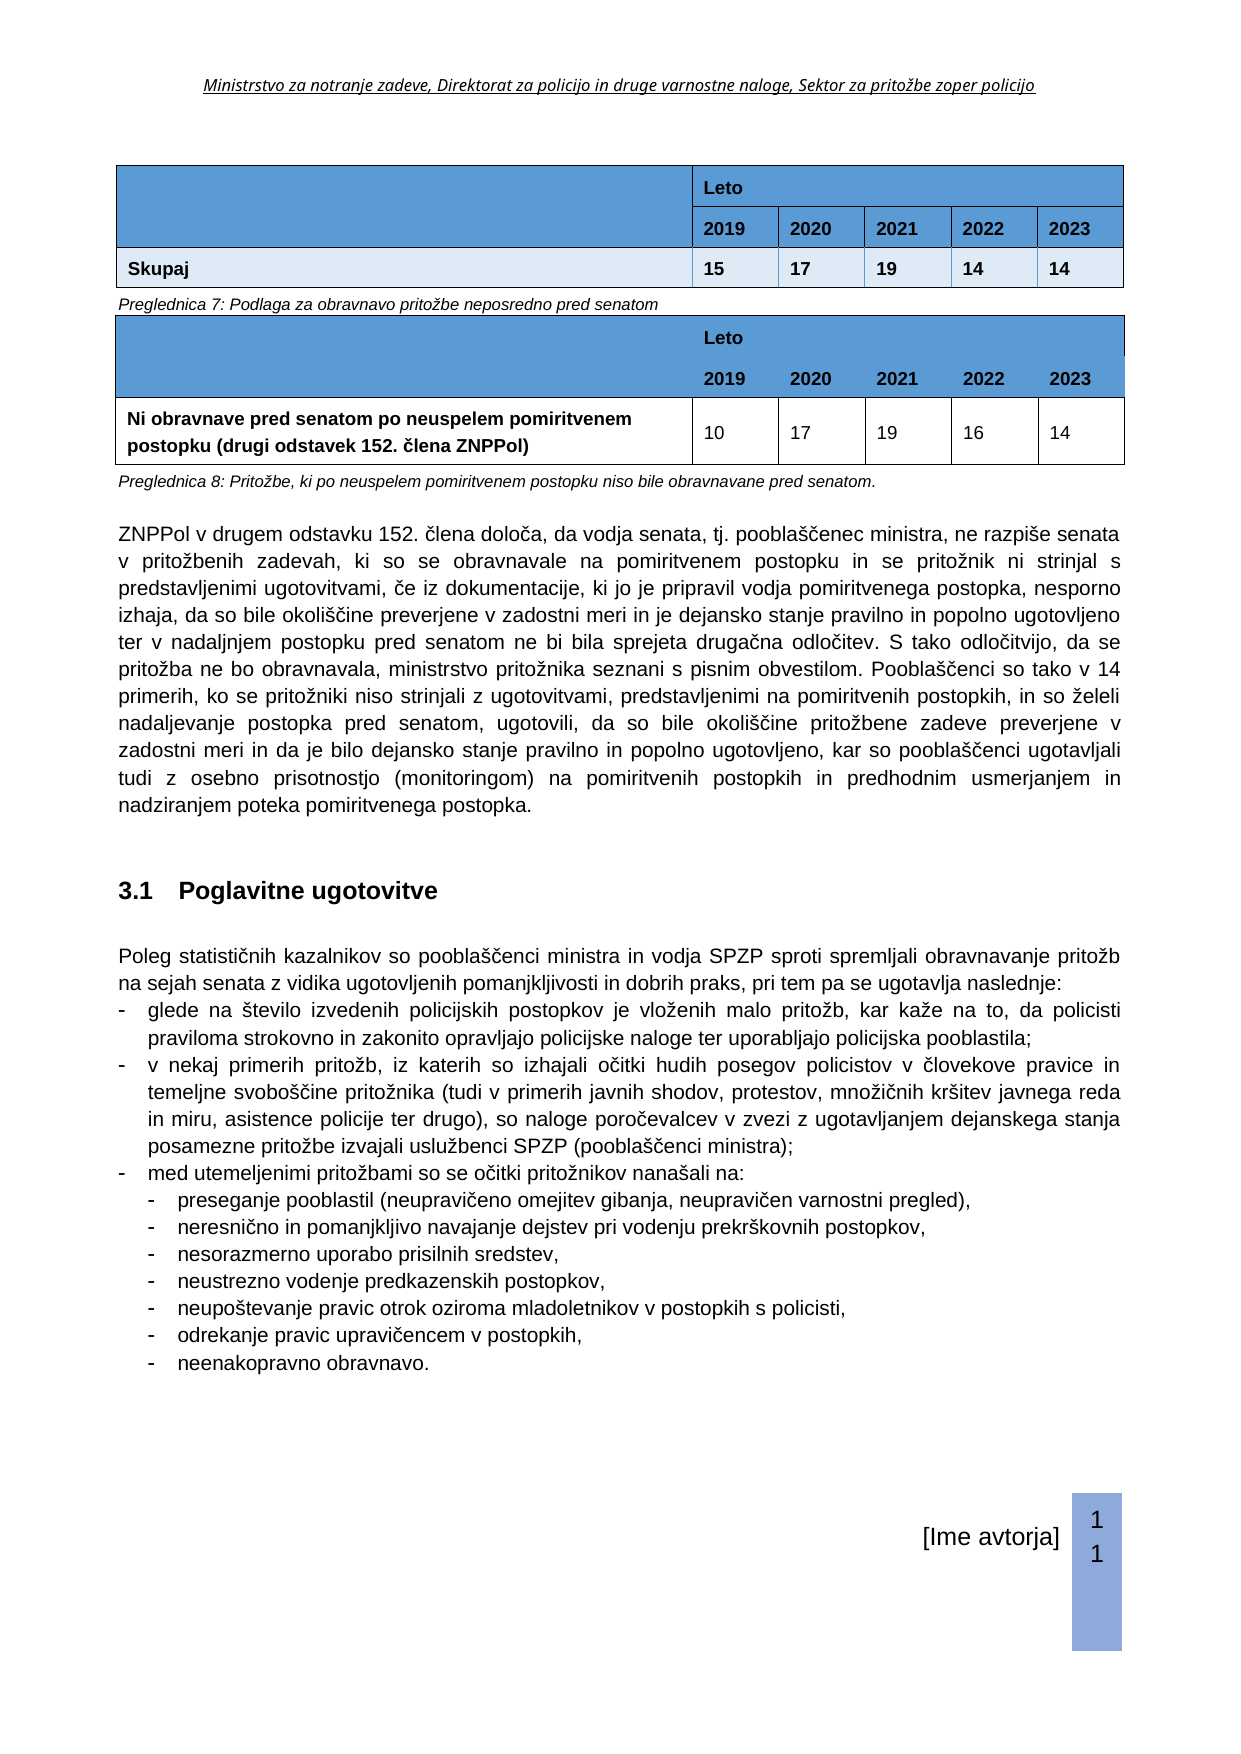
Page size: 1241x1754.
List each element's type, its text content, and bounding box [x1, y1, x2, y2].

table_cell 2023 [1038, 207, 1123, 247]
list glede na število izvedenih policijskih postopkov je vloženih malo pritožb, kar kaže na to, da policisti praviloma strokovno in zakonito opravljajo policijske naloge ter uporabljajo policijska pooblastila; [118, 996, 1122, 1050]
list med utemeljenimi pritožbami so se očitki pritožnikov nanašali na: [118, 1159, 1122, 1186]
table_cell Ni obravnave pred senatom po neuspelem pomiritvenem postopku (drugi odstavek 152. člena ZNPPol) [116, 398, 692, 464]
table_header [117, 166, 692, 247]
text Preglednica 7: Podlaga za obravnavo pritožbe neposredno pred senatom [118, 288, 1122, 315]
list neupoštevanje pravic otrok oziroma mladoletnikov v postopkih s policisti, [148, 1294, 1122, 1321]
table_cell Skupaj [117, 248, 692, 287]
table_cell 14 [952, 248, 1037, 287]
table_header Leto [693, 166, 1123, 206]
text Poleg statističnih kazalnikov so pooblaščenci ministra in vodja SPZP sproti spremljali obravnavanje pritožb na sejah senata z vidika ugotovljenih pomanjkljivosti in dobrih praks, pri tem pa se ugotavlja naslednje: [118, 942, 1122, 996]
table_header [116, 316, 692, 397]
table_cell 19 [865, 248, 951, 287]
table_cell 2020 [779, 207, 864, 247]
table_cell 14 [1038, 248, 1123, 287]
table_cell 2019 [693, 207, 778, 247]
table_cell 16 [952, 398, 1038, 464]
list neresnično in pomanjkljivo navajanje dejstev pri vodenju prekrškovnih postopkov, [148, 1213, 1122, 1240]
text ZNPPol v drugem odstavku 152. člena določa, da vodja senata, tj. pooblaščenec ministra, ne razpiše senata v pritožbenih zadevah, ki so se obravnavale na pomiritvenem postopku in se pritožnik ni strinjal s predstavljenimi ugotovitvami, če iz dokumentacije, ki jo je pripravil vodja pomiritvenega postopka, nesporno izhaja, da so bile okoliščine preverjene v zadostni meri in je dejansko stanje pravilno in popolno ugotovljeno ter v nadaljnjem postopku pred senatom ne bi bila sprejeta drugačna odločitev. S tako odločitvijo, da se pritožba ne bo obravnavala, ministrstvo pritožnika seznani s pisnim obvestilom. Pooblaščenci so tako v 14 primerih, ko se pritožniki niso strinjali z ugotovitvami, predstavljenimi na pomiritvenih postopkih, in so želeli nadaljevanje postopka pred senatom, ugotovili, da so bile okoliščine pritožbene zadeve preverjene v zadostni meri in da je bilo dejansko stanje pravilno in popolno ugotovljeno, kar so pooblaščenci ugotavljali tudi z osebno prisotnostjo (monitoringom) na pomiritvenih postopkih in predhodnim usmerjanjem in nadziranjem poteka pomiritvenega postopka. [118, 519, 1122, 817]
table_cell 14 [1039, 398, 1124, 464]
table_cell 17 [779, 398, 865, 464]
list v nekaj primerih pritožb, iz katerih so izhajali očitki hudih posegov policistov v človekove pravice in temeljne svoboščine pritožnika (tudi v primerih javnih shodov, protestov, množičnih kršitev javnega reda in miru, asistence policije ter drugo), so naloge poročevalcev v zvezi z ugotavljanjem dejanskega stanja posamezne pritožbe izvajali uslužbenci SPZP (pooblaščenci ministra); [118, 1050, 1122, 1159]
list nesorazmerno uporabo prisilnih sredstev, [148, 1240, 1122, 1267]
table_cell 2019 [693, 357, 778, 397]
table_cell 19 [866, 398, 951, 464]
list odrekanje pravic upravičencem v postopkih, [148, 1321, 1122, 1348]
table_cell 2023 [1039, 357, 1124, 397]
list neenakopravno obravnavo. [148, 1348, 1122, 1375]
table_cell 2021 [865, 207, 951, 247]
table_cell 2022 [952, 357, 1038, 397]
table_cell 2020 [779, 357, 865, 397]
table_cell 2021 [866, 357, 951, 397]
table_cell 15 [693, 248, 778, 287]
table_cell 10 [693, 398, 778, 464]
table_cell 2022 [952, 207, 1037, 247]
list neustrezno vodenje predkazenskih postopkov, [148, 1267, 1122, 1294]
table_cell 17 [779, 248, 864, 287]
list preseganje pooblastil (neupravičeno omejitev gibanja, neupravičen varnostni pregled), [148, 1186, 1122, 1213]
subtitle Poglavitne ugotovitve [118, 877, 1122, 904]
table_header Leto [693, 316, 1124, 356]
text Preglednica 8: Pritožbe, ki po neuspelem pomiritvenem postopku niso bile obravnavane pred senatom. [118, 465, 1122, 492]
